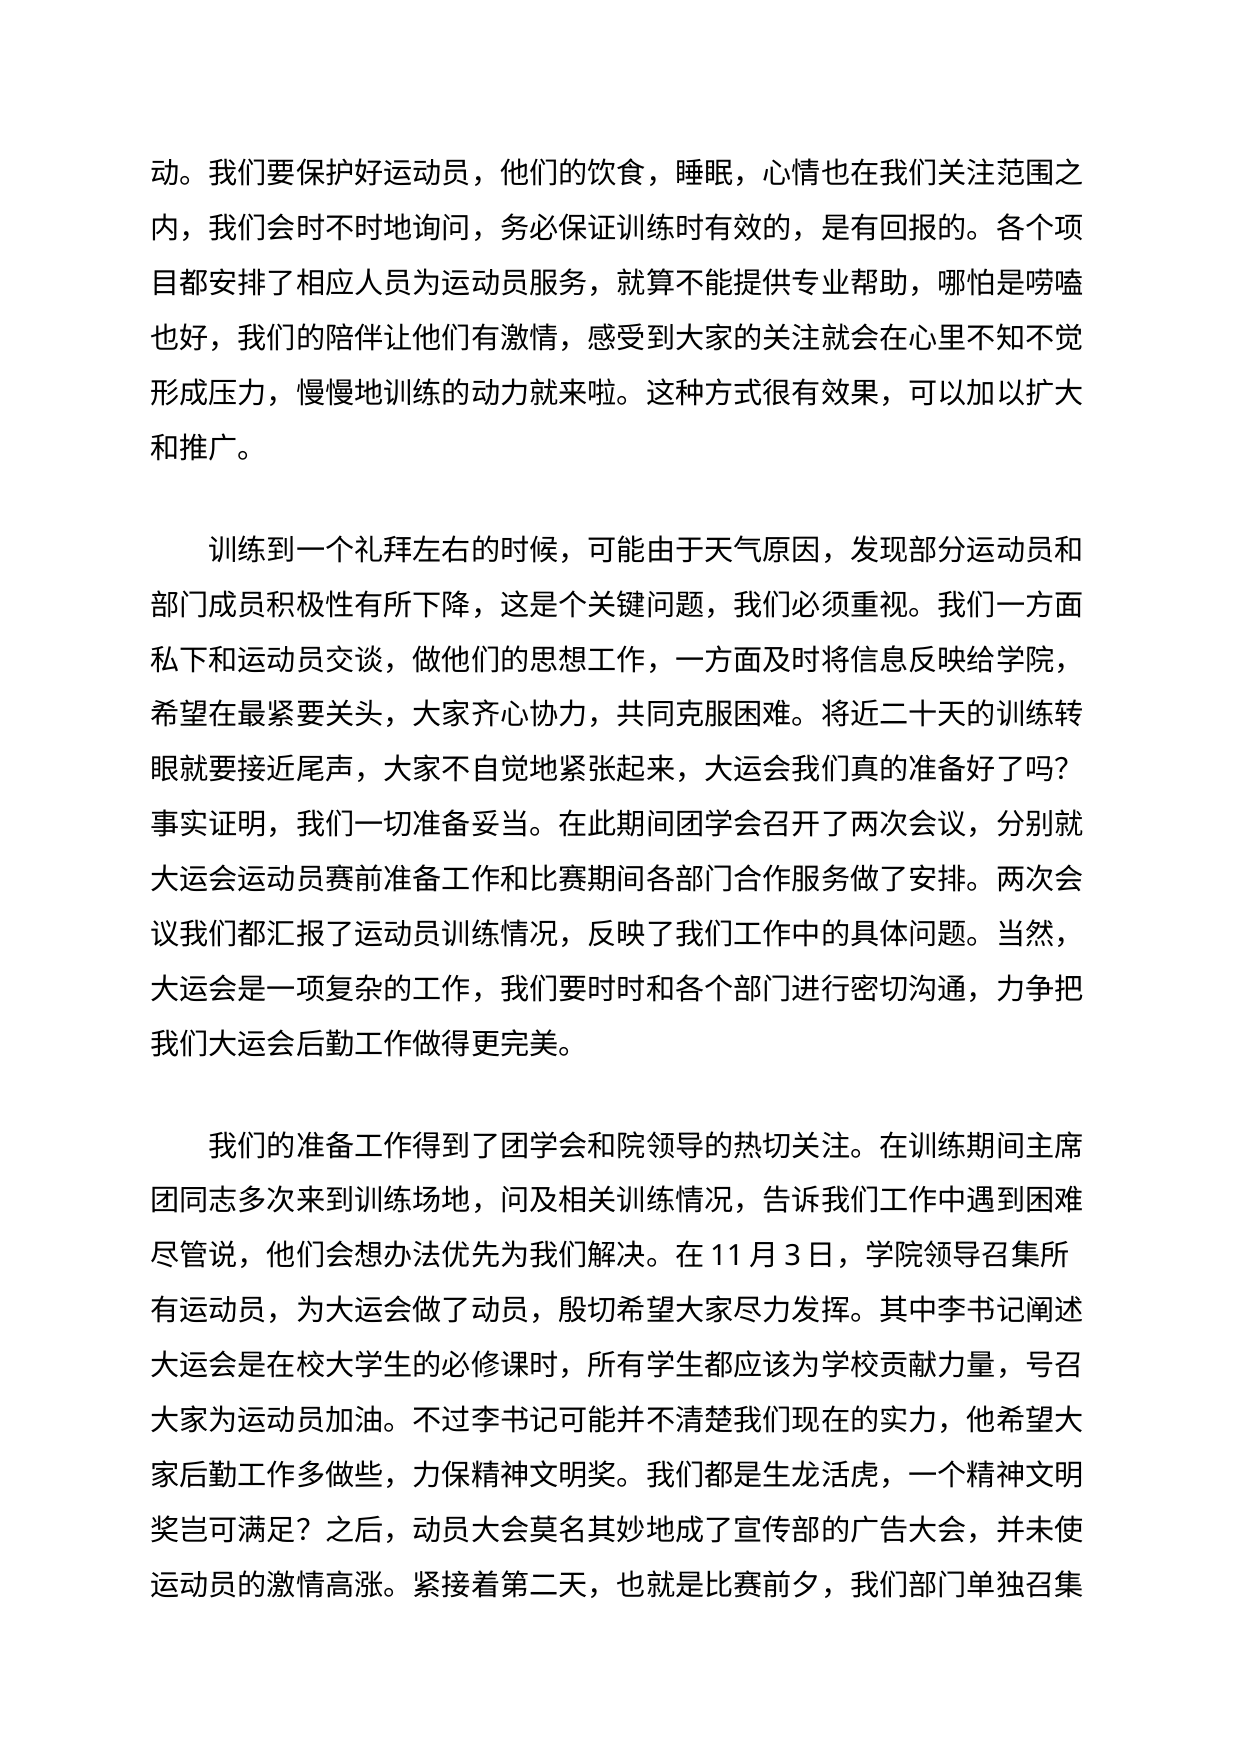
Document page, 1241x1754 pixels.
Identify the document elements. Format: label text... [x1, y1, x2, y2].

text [150, 1122, 1090, 1604]
text 训练到一个礼拜左右的时候，可能由于天气原因，发现部分运动员和部门成员积极性有所下降，这是个关键问题，我们必须重视。我们一方面私下和运动员交谈，做他们的思想工作，一方面及时将信息反映给学院，希望在最紧要关头，大家齐心协力，共同克服困难。将近二十天的训练转眼就要接近尾声，大家不自觉地紧张起来，大运会我们真的准备好了吗？事实证明，我们一切准备妥当。在此期间团学会召开了两次会议，分别就大运会运动员赛前准备工作和比赛期间各部门合作服务做了安排。两次会议我们都汇报了运动员训练情况，反映了我们工作中的具体问题。当然，大运会是一项复杂的工作，我们要时时和各个部门进行密切沟通，力争把我们大运会后勤工作做得更完美。 [150, 526, 1090, 1063]
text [150, 150, 1090, 467]
